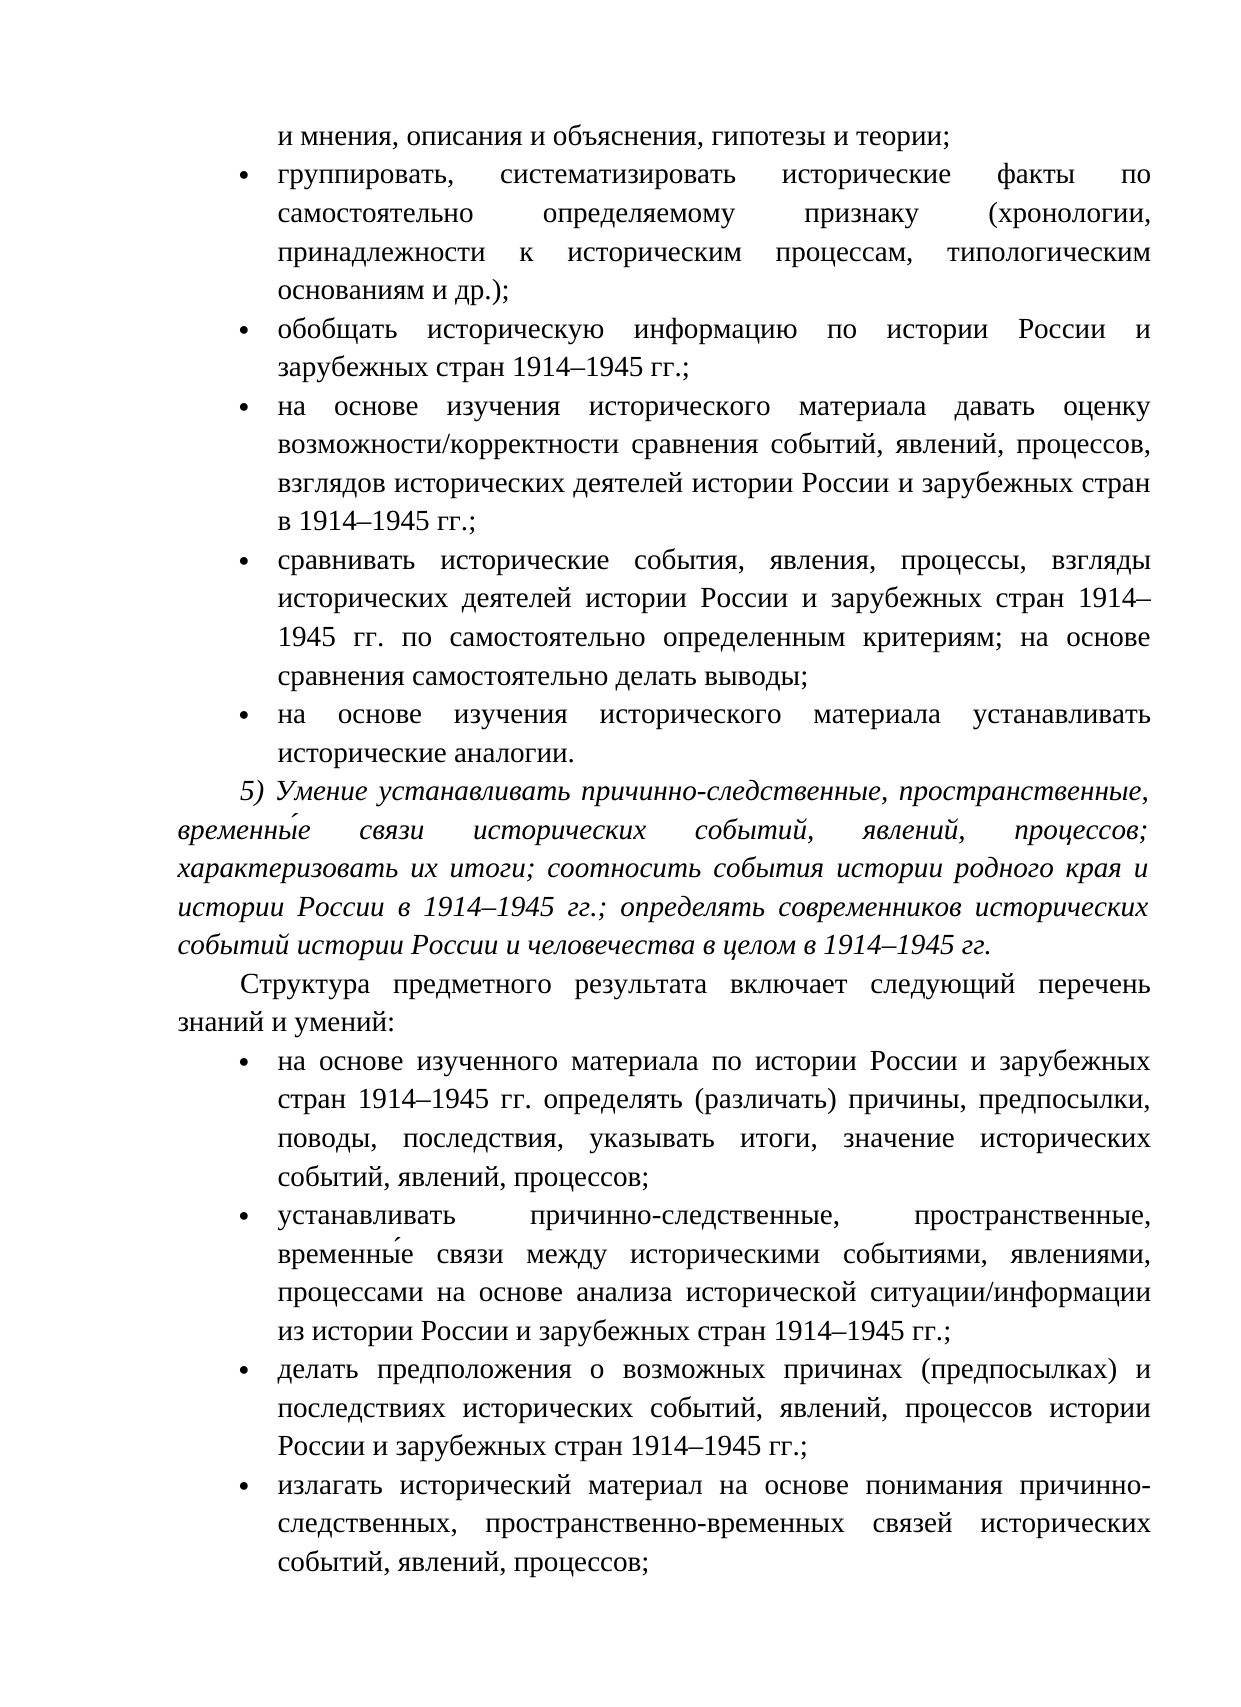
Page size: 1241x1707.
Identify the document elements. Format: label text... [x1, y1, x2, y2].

text 5) Умение устанавливать причинно-следственные, пространственные, временны́е связи исторических событий, явлений, процессов; характеризовать их итоги; соотносить события истории родного края и истории России в 1914–1945 гг.; определять современников исторических событий истории России и человечества в целом в 1914–1945 гг. [177, 927, 1152, 1115]
text Структура предметного результата включает следующий перечень знаний и умений: [177, 1120, 1152, 1192]
list различать в исторической информации из курсов истории России и зарубежных стран 1914–1945 гг. события, явления, процессы; факты и мнения, описания и объяснения, гипотезы и теории; [240, 195, 1152, 306]
list сравнивать исторические события, явления, процессы, взгляды исторических деятелей истории России и зарубежных стран 1914–1945 гг. по самостоятельно определенным критериям; на основе сравнения самостоятельно делать выводы; [240, 696, 1152, 845]
list на основе изучения исторического материала устанавливать исторические аналогии. [240, 850, 1152, 922]
list на основе изученного материала по истории России и зарубежных стран 1914–1945 гг. определять (различать) причины, предпосылки, поводы, последствия, указывать итоги, значение исторических событий, явлений, процессов; [240, 1197, 1152, 1346]
list называть характерные, существенные признаки событий, процессов, явлений истории России и всеобщей истории 1914–1945 гг.; [240, 118, 1152, 190]
list обобщать историческую информацию по истории России и зарубежных стран 1914–1945 гг.; [240, 465, 1152, 537]
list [240, 1506, 1152, 1578]
list устанавливать причинно-следственные, пространственные, временны́е связи между историческими событиями, явлениями, процессами на основе анализа исторической ситуации/информации из истории России и зарубежных стран 1914–1945 гг.; [240, 1351, 1152, 1501]
list на основе изучения исторического материала давать оценку возможности/корректности сравнения событий, явлений, процессов, взглядов исторических деятелей истории России и зарубежных стран в 1914–1945 гг.; [240, 542, 1152, 691]
list группировать, систематизировать исторические факты по самостоятельно определяемому признаку (хронологии, принадлежности к историческим процессам, типологическим основаниям и др.); [240, 311, 1152, 460]
